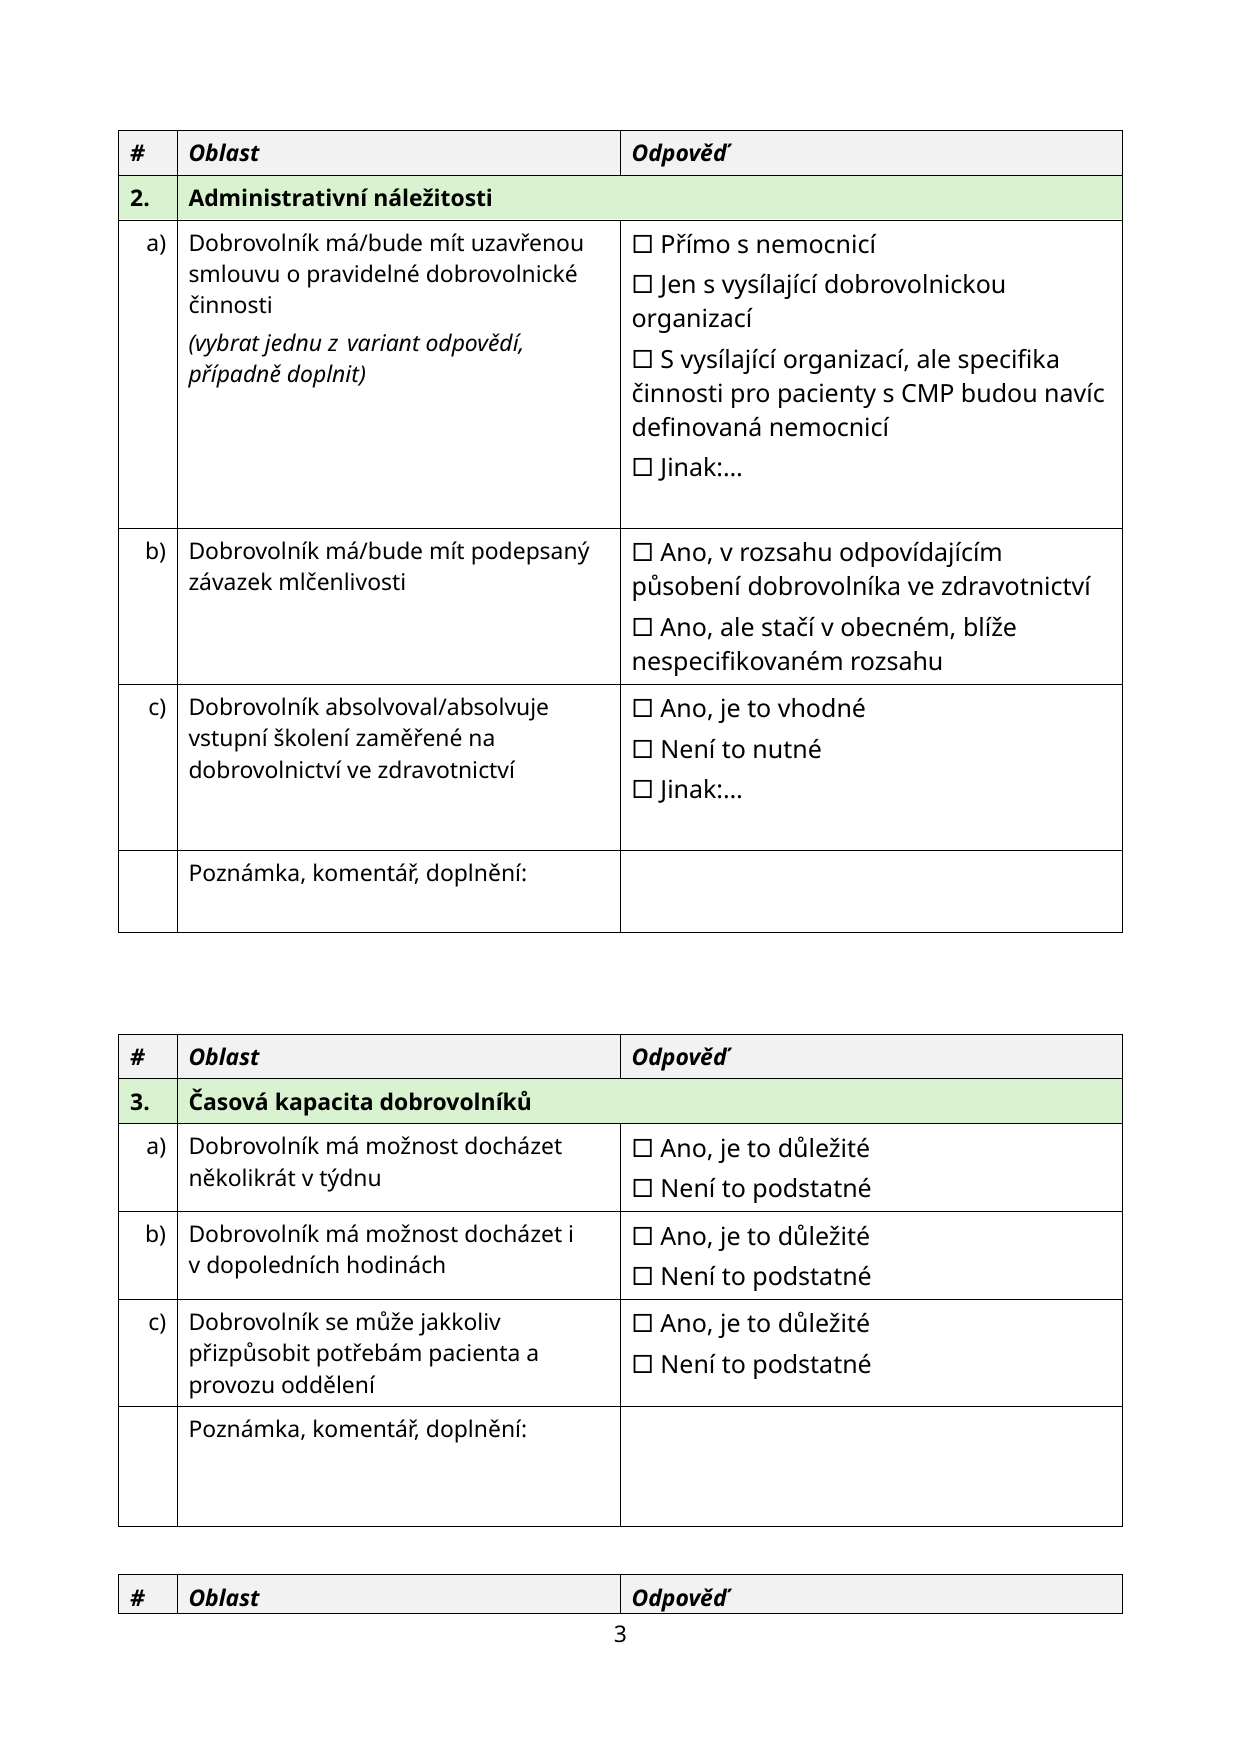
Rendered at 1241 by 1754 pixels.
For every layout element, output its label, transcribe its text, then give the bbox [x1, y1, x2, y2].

table_header Odpověď [621, 1575, 1122, 1613]
table_cell Poznámka, komentář, doplnění: [178, 851, 620, 932]
table_cell b) [119, 1212, 177, 1299]
table_cell a) [119, 1124, 177, 1211]
table_header # [119, 1035, 177, 1078]
table_header Oblast [178, 1575, 620, 1613]
table_cell [621, 1407, 1122, 1526]
table_cell [621, 851, 1122, 932]
table_cell c) [119, 1300, 177, 1406]
table_cell Administrativní náležitosti [178, 176, 1122, 219]
table_cell Dobrovolník absolvoval/absolvuje vstupní školení zaměřené na dobrovolnictví ve zdravotnictví [178, 685, 620, 849]
table_cell Ano, je to důležité Není to podstatné [621, 1212, 1122, 1299]
table_header Odpověď [621, 131, 1122, 175]
table_cell c) [119, 685, 177, 849]
table_cell Dobrovolník má možnost docházet i v dopoledních hodinách [178, 1212, 620, 1299]
table_header Oblast [178, 1035, 620, 1078]
table_cell Přímo s nemocnicí Jen s vysílající dobrovolnickou organizací S vysílající organizací, ale specifika činnosti pro pacienty s CMP budou navíc definovaná nemocnicí Jinak:… [621, 221, 1122, 528]
table_cell Ano, je to důležité Není to podstatné [621, 1300, 1122, 1406]
table_header Oblast [178, 131, 620, 175]
table_cell Ano, je to vhodné Není to nutné Jinak:… [621, 685, 1122, 849]
table_cell Dobrovolník se může jakkoliv přizpůsobit potřebám pacienta a provozu oddělení [178, 1300, 620, 1406]
table_cell Poznámka, komentář, doplnění: [178, 1407, 620, 1526]
table_cell 2. [119, 176, 177, 219]
table_cell a) [119, 221, 177, 528]
table_header # [119, 131, 177, 175]
table_cell 3. [119, 1079, 177, 1123]
table_cell b) [119, 529, 177, 684]
table_cell [119, 851, 177, 932]
table_cell Ano, v rozsahu odpovídajícím působení dobrovolníka ve zdravotnictví Ano, ale stačí v obecném, blíže nespecifikovaném rozsahu [621, 529, 1122, 684]
table_header Odpověď [621, 1035, 1122, 1078]
table_cell Dobrovolník má/bude mít podepsaný závazek mlčenlivosti [178, 529, 620, 684]
table_header # [119, 1575, 177, 1613]
table_cell Časová kapacita dobrovolníků [178, 1079, 1122, 1123]
table_cell Dobrovolník má možnost docházet několikrát v týdnu [178, 1124, 620, 1211]
table_cell Ano, je to důležité Není to podstatné [621, 1124, 1122, 1211]
table_cell [119, 1407, 177, 1526]
table_cell Dobrovolník má/bude mít uzavřenou smlouvu o pravidelné dobrovolnické činnosti (vybrat jednu z variant odpovědí, případně doplnit) [178, 221, 620, 528]
